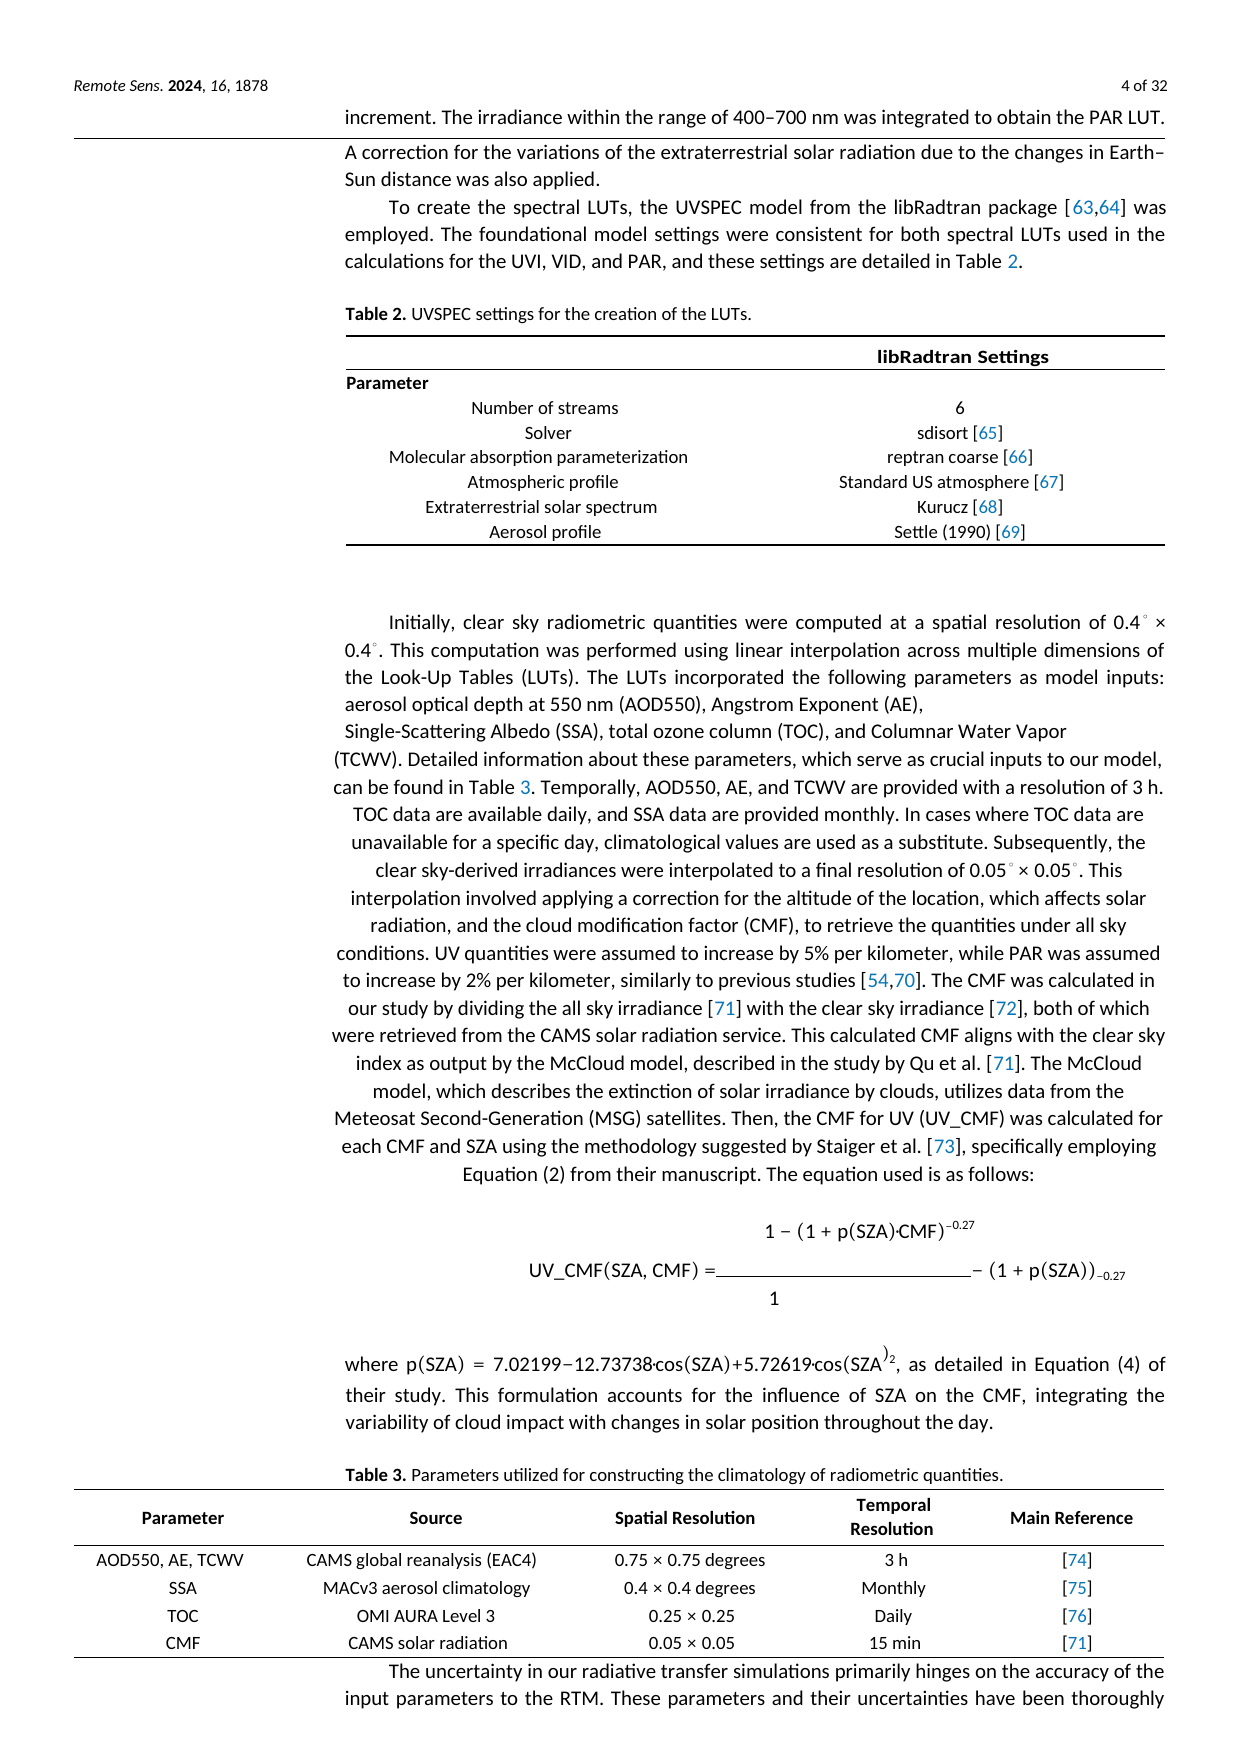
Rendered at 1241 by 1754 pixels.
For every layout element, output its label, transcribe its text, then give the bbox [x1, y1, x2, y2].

text (TCWV). Detailed information about these parameters, which serve as crucial inputs to our model, can be found in Table 3. Temporally, AOD550, AE, and TCWV are provided with a resolution of 3 h. TOC data are available daily, and SSA data are provided monthly. In cases where TOC data are unavailable for a specific day, climatological values are used as a substitute. Subsequently, the clear sky-derived irradiances were interpolated to a final resolution of 0.05◦ × 0.05◦. This interpolation involved applying a correction for the altitude of the location, which affects solar radiation, and the cloud modification factor (CMF), to retrieve the quantities under all sky conditions. UV quantities were assumed to increase by 5% per kilometer, while PAR was assumed to increase by 2% per kilometer, similarly to previous studies [54,70]. The CMF was calculated in our study by dividing the all sky irradiance [71] with the clear sky irradiance [72], both of which were retrieved from the CAMS solar radiation service. This calculated CMF aligns with the clear sky index as output by the McCloud model, described in the study by Qu et al. [71]. The McCloud model, which describes the extinction of solar irradiance by clouds, utilizes data from the Meteosat Second-Generation (MSG) satellites. Then, the CMF for UV (UV_CMF) was calculated for each CMF and SZA using the methodology suggested by Staiger et al. [73], specifically employing Equation (2) from their manuscript. The equation used is as follows: [329, 746, 1168, 1186]
text Parameter [346, 336, 1168, 394]
table_cell [71] [1010, 1629, 1164, 1656]
text 1 − (1 + p(SZA)·CMF)−0.27 [571, 1217, 1168, 1244]
table_cell 0.25 × 0.25 [615, 1601, 850, 1629]
table_cell Solver [389, 421, 839, 446]
table_cell [76] [1010, 1601, 1164, 1629]
table_cell CAMS global reanalysis (EAC4) [306, 1546, 614, 1574]
text where p(SZA) = 7.02199−12.73738·cos(SZA)+5.72619·cos(SZA)2, as detailed in Equation (4) of their study. This formulation accounts for the influence of SZA on the CMF, integrating the variability of cloud impact with changes in solar position throughout the day. [344, 1342, 1166, 1434]
table_header Source [306, 1490, 614, 1545]
table_cell 15 min [850, 1629, 1010, 1656]
text Initially, clear sky radiometric quantities were computed at a spatial resolution of 0.4◦ × 0.4◦. This computation was performed using linear interpolation across multiple dimensions of the Look-Up Tables (LUTs). The LUTs incorporated the following parameters as model inputs: aerosol optical depth at 550 nm (AOD550), Angstrom Exponent (AE), [344, 609, 1166, 717]
table_header Parameter [74, 1490, 306, 1545]
table_cell Aerosol profile [389, 520, 839, 544]
table_cell OMI AURA Level 3 [306, 1601, 614, 1629]
table_cell Daily [850, 1601, 1010, 1629]
table_cell Settle (1990) [69] [839, 520, 1081, 544]
table_cell sdisort [65] [839, 421, 1081, 446]
table_cell CMF [74, 1629, 306, 1656]
text Table 2. UVSPEC settings for the creation of the LUTs. [345, 302, 1168, 324]
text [344, 104, 1166, 192]
table_cell [75] [1010, 1574, 1164, 1601]
table_cell 0.05 × 0.05 [615, 1629, 850, 1656]
text Single-Scattering Albedo (SSA), total ozone column (TOC), and Columnar Water Vapor [344, 719, 1166, 744]
table_header Number of streams [389, 396, 839, 421]
table_cell Kurucz [68] [839, 495, 1081, 520]
table_cell Extraterrestrial solar spectrum [389, 495, 839, 520]
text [344, 1658, 1166, 1711]
table_cell 0.4 × 0.4 degrees [615, 1574, 850, 1601]
table_cell AOD550, AE, TCWV [74, 1546, 306, 1574]
table_cell MACv3 aerosol climatology [306, 1574, 614, 1601]
table_header 6 [839, 396, 1081, 421]
table_header Main Reference [1010, 1490, 1164, 1545]
table_cell Atmospheric profile [389, 471, 839, 495]
table_cell TOC [74, 1601, 306, 1629]
table_header Spatial Resolution [615, 1490, 850, 1545]
table_cell Monthly [850, 1574, 1010, 1601]
table_cell CAMS solar radiation [306, 1629, 614, 1656]
table_cell [74] [1010, 1546, 1164, 1574]
table_cell SSA [74, 1574, 306, 1601]
table_cell 0.75 × 0.75 degrees [615, 1546, 850, 1574]
text UV_CMF(SZA, CMF) = − (1 + p(SZA))−0.27 [73, 1256, 1168, 1283]
table_header Temporal Resolution [850, 1490, 1010, 1545]
table_cell reptran coarse [66] [839, 446, 1081, 471]
table_cell Standard US atmosphere [67] [839, 471, 1081, 495]
text To create the spectral LUTs, the UVSPEC model from the libRadtran package [63,64] was employed. The foundational model settings were consistent for both spectral LUTs used in the calculations for the UVI, VID, and PAR, and these settings are detailed in Table 2. [344, 194, 1166, 274]
table_cell 3 h [850, 1546, 1010, 1574]
table_cell Molecular absorption parameterization [389, 446, 839, 471]
text 1 [571, 1285, 977, 1311]
text Table 3. Parameters utilized for constructing the climatology of radiometric quantities. [345, 1463, 1168, 1486]
